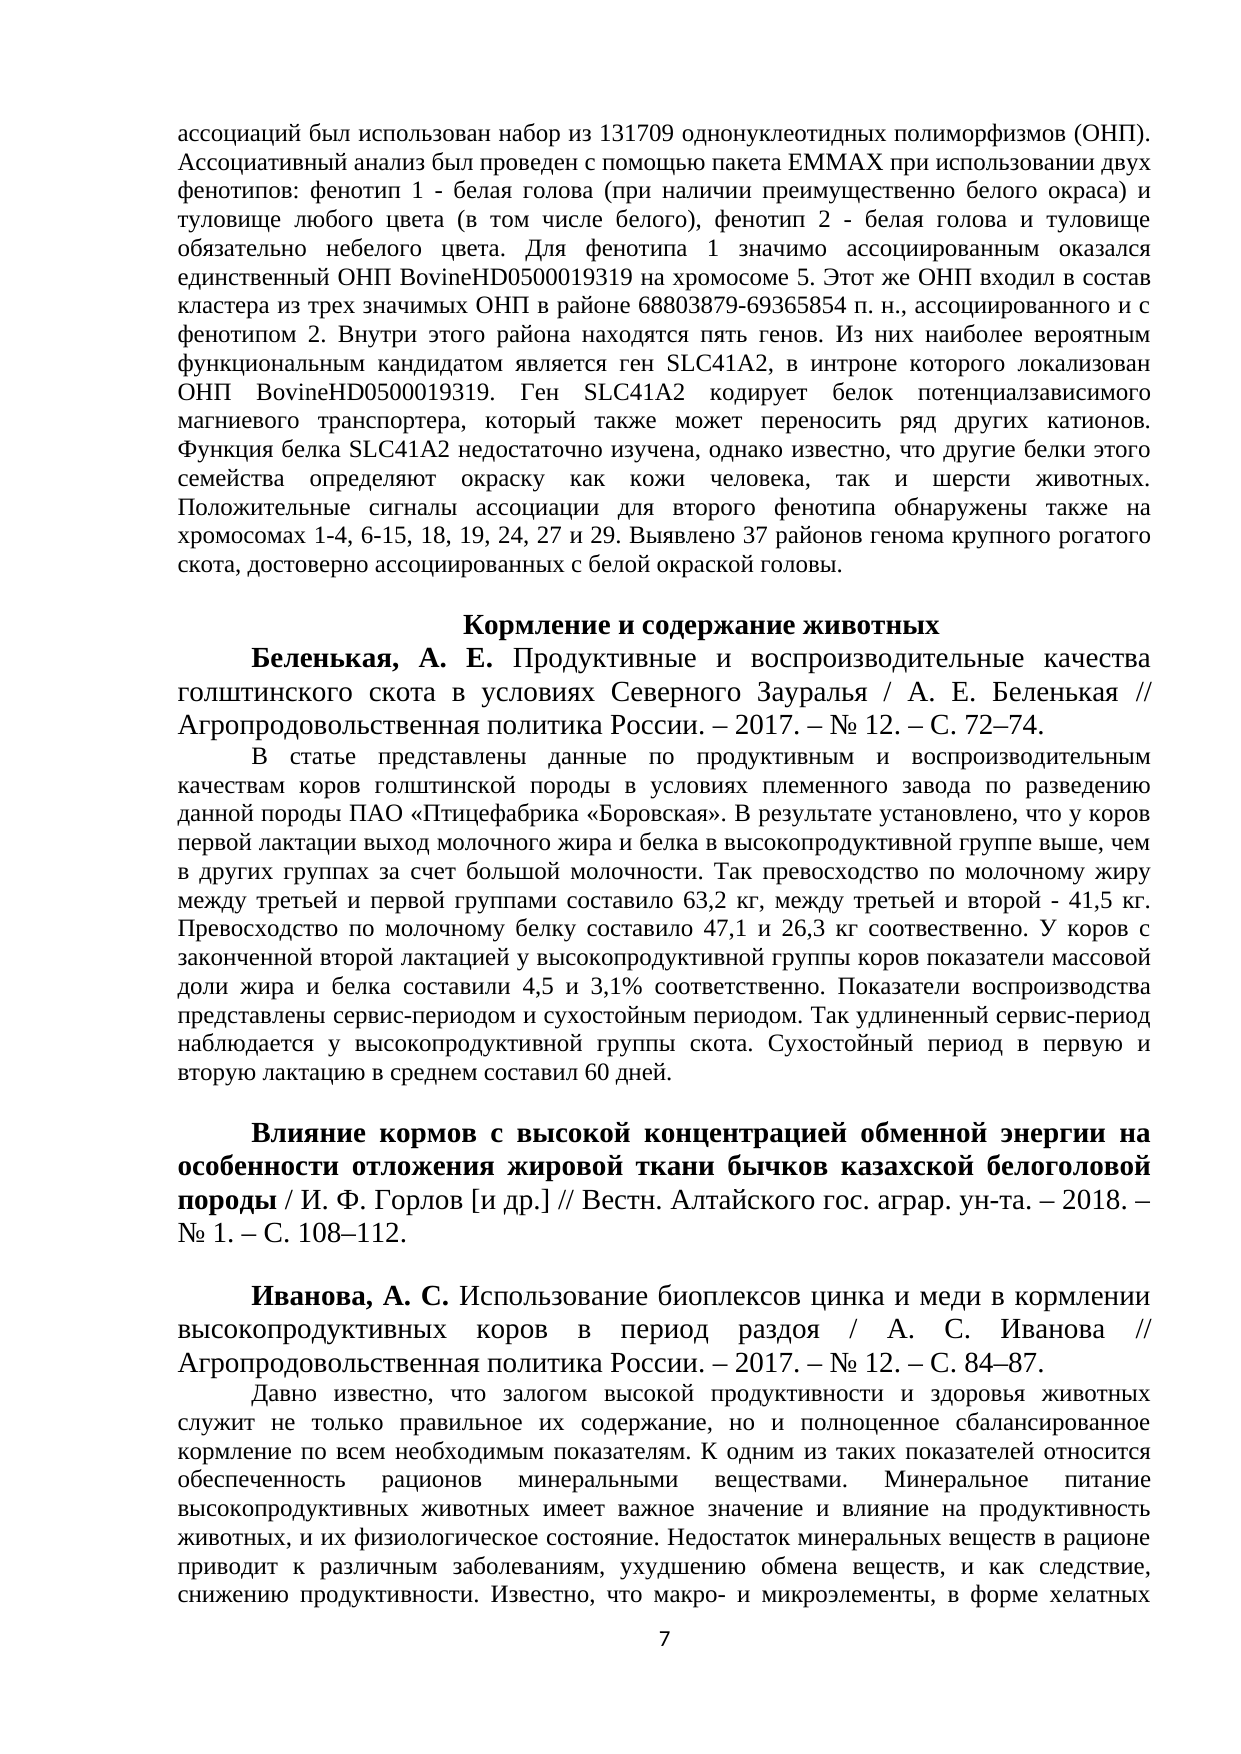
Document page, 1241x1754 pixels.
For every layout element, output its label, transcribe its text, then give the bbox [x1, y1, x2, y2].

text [177, 118, 1152, 578]
text Беленькая, А. Е. Продуктивные и воспроизводительные качества голштинского скота в условиях Северного Зауралья / А. Е. Беленькая // Агропродовольственная политика России. – 2017. – № 12. – С. 72–74. [177, 640, 1152, 741]
text Иванова, А. С. Использование биоплексов цинка и меди в кормлении высокопродуктивных коров в период раздоя / А. С. Иванова // Агропродовольственная политика России. – 2017. – № 12. – С. 84–87. [177, 1278, 1152, 1378]
text Влияние кормов с высокой концентрацией обменной энергии на особенности отложения жировой ткани бычков казахской белоголовой породы / И. Ф. Горлов [и др.] // Вестн. Алтайского гос. аграр. ун-та. – 2018. – № 1. – С. 108–112. [177, 1115, 1152, 1249]
text Кормление и содержание животных [177, 607, 1152, 640]
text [177, 1378, 1152, 1608]
text В статье представлены данные по продуктивным и воспроизводительным качествам коров голштинской породы в условиях племенного завода по разведению данной породы ПАО «Птицефабрика «Боровская». В результате установлено, что у коров первой лактации выход молочного жира и белка в высокопродуктивной группе выше, чем в других группах за счет большой молочности. Так превосходство по молочному жиру между третьей и первой группами составило 63,2 кг, между третьей и второй - 41,5 кг. Превосходство по молочному белку составило 47,1 и 26,3 кг соотвественно. У коров с законченной второй лактацией у высокопродуктивной группы коров показатели массовой доли жира и белка составили 4,5 и 3,1% соответственно. Показатели воспроизводства представлены сервис-периодом и сухостойным периодом. Так удлиненный сервис-период наблюдается у высокопродуктивной группы скота. Сухостойный период в первую и вторую лактацию в среднем составил 60 дней. [177, 741, 1152, 1086]
